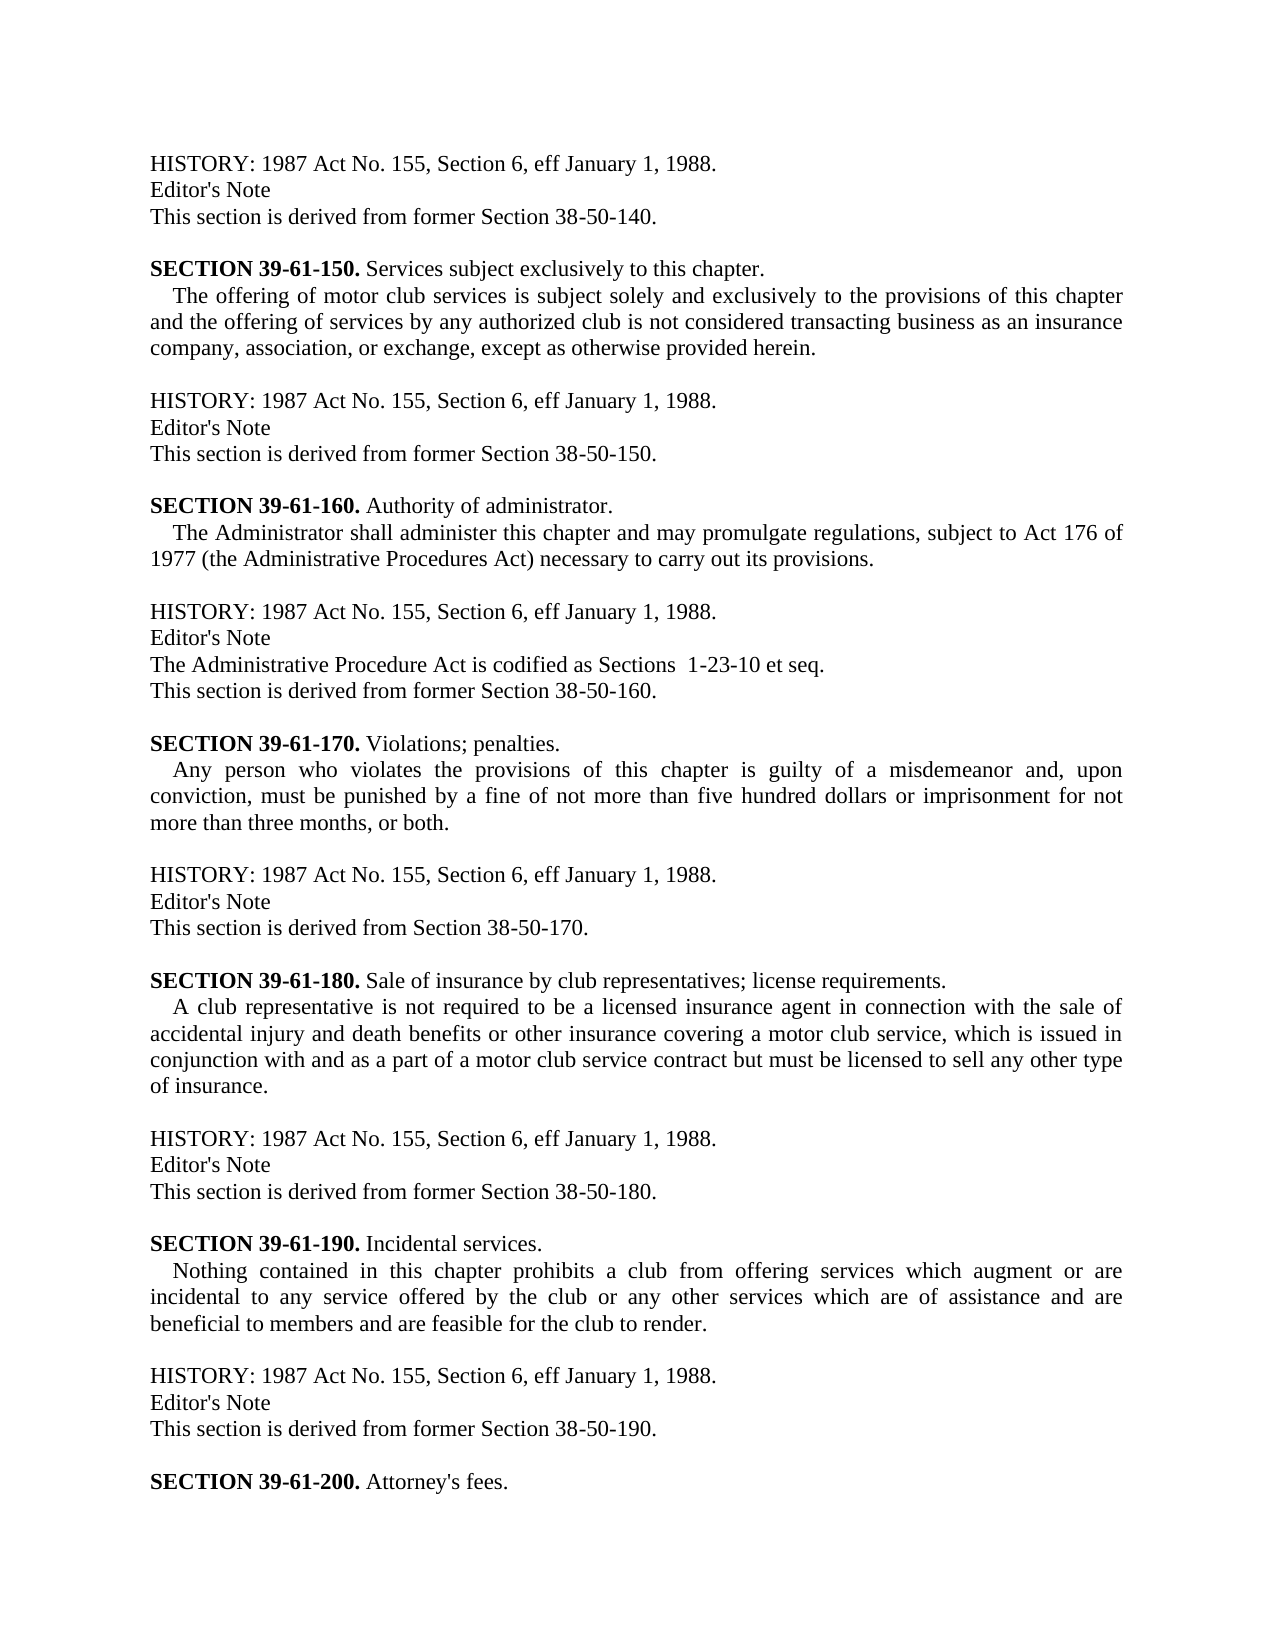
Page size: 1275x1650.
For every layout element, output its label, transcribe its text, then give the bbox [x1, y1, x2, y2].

text HISTORY: 1987 Act No. 155, Section 6, eff January 1, 1988. [150, 1125, 1125, 1151]
text This section is derived from former Section 38-50-160. [150, 677, 1125, 703]
text SECTION 39-61-160. Authority of administrator. [150, 493, 1125, 519]
text Editor's Note [150, 1389, 1125, 1415]
text SECTION 39-61-190. Incidental services. [150, 1231, 1125, 1257]
text HISTORY: 1987 Act No. 155, Section 6, eff January 1, 1988. [150, 150, 1125, 176]
text SECTION 39-61-180. Sale of insurance by club representatives; license requirements. [150, 967, 1125, 993]
text Editor's Note [150, 176, 1125, 203]
text Any person who violates the provisions of this chapter is guilty of a misdemeanor and, upon conviction, must be punished by a fine of not more than five hundred dollars or imprisonment for not more than three months, or both. [150, 756, 1125, 835]
text SECTION 39-61-200. Attorney's fees. [150, 1468, 1125, 1494]
text Editor's Note [150, 1151, 1125, 1178]
text SECTION 39-61-170. Violations; penalties. [150, 730, 1125, 756]
text Editor's Note [150, 888, 1125, 914]
text SECTION 39-61-150. Services subject exclusively to this chapter. [150, 255, 1125, 282]
text This section is derived from former Section 38-50-180. [150, 1178, 1125, 1204]
text HISTORY: 1987 Act No. 155, Section 6, eff January 1, 1988. [150, 862, 1125, 888]
text HISTORY: 1987 Act No. 155, Section 6, eff January 1, 1988. [150, 1362, 1125, 1389]
text The Administrator shall administer this chapter and may promulgate regulations, subject to Act 176 of 1977 (the Administrative Procedures Act) necessary to carry out its provisions. [150, 519, 1125, 572]
text Editor's Note [150, 624, 1125, 651]
text A club representative is not required to be a licensed insurance agent in connection with the sale of accidental injury and death benefits or other insurance covering a motor club service, which is issued in conjunction with and as a part of a motor club service contract but must be licensed to sell any other type of insurance. [150, 993, 1125, 1099]
text Nothing contained in this chapter prohibits a club from offering services which augment or are incidental to any service offered by the club or any other services which are of assistance and are beneficial to members and are feasible for the club to render. [150, 1257, 1125, 1336]
text The Administrative Procedure Act is codified as Sections 1-23-10 et seq. [150, 651, 1125, 677]
text This section is derived from Section 38-50-170. [150, 914, 1125, 941]
text HISTORY: 1987 Act No. 155, Section 6, eff January 1, 1988. [150, 387, 1125, 413]
text The offering of motor club services is subject solely and exclusively to the provisions of this chapter and the offering of services by any authorized club is not considered transacting business as an insurance company, association, or exchange, except as otherwise provided herein. [150, 282, 1125, 361]
text HISTORY: 1987 Act No. 155, Section 6, eff January 1, 1988. [150, 598, 1125, 624]
text This section is derived from former Section 38-50-140. [150, 203, 1125, 229]
text This section is derived from former Section 38-50-190. [150, 1415, 1125, 1441]
text Editor's Note [150, 413, 1125, 440]
text This section is derived from former Section 38-50-150. [150, 440, 1125, 466]
